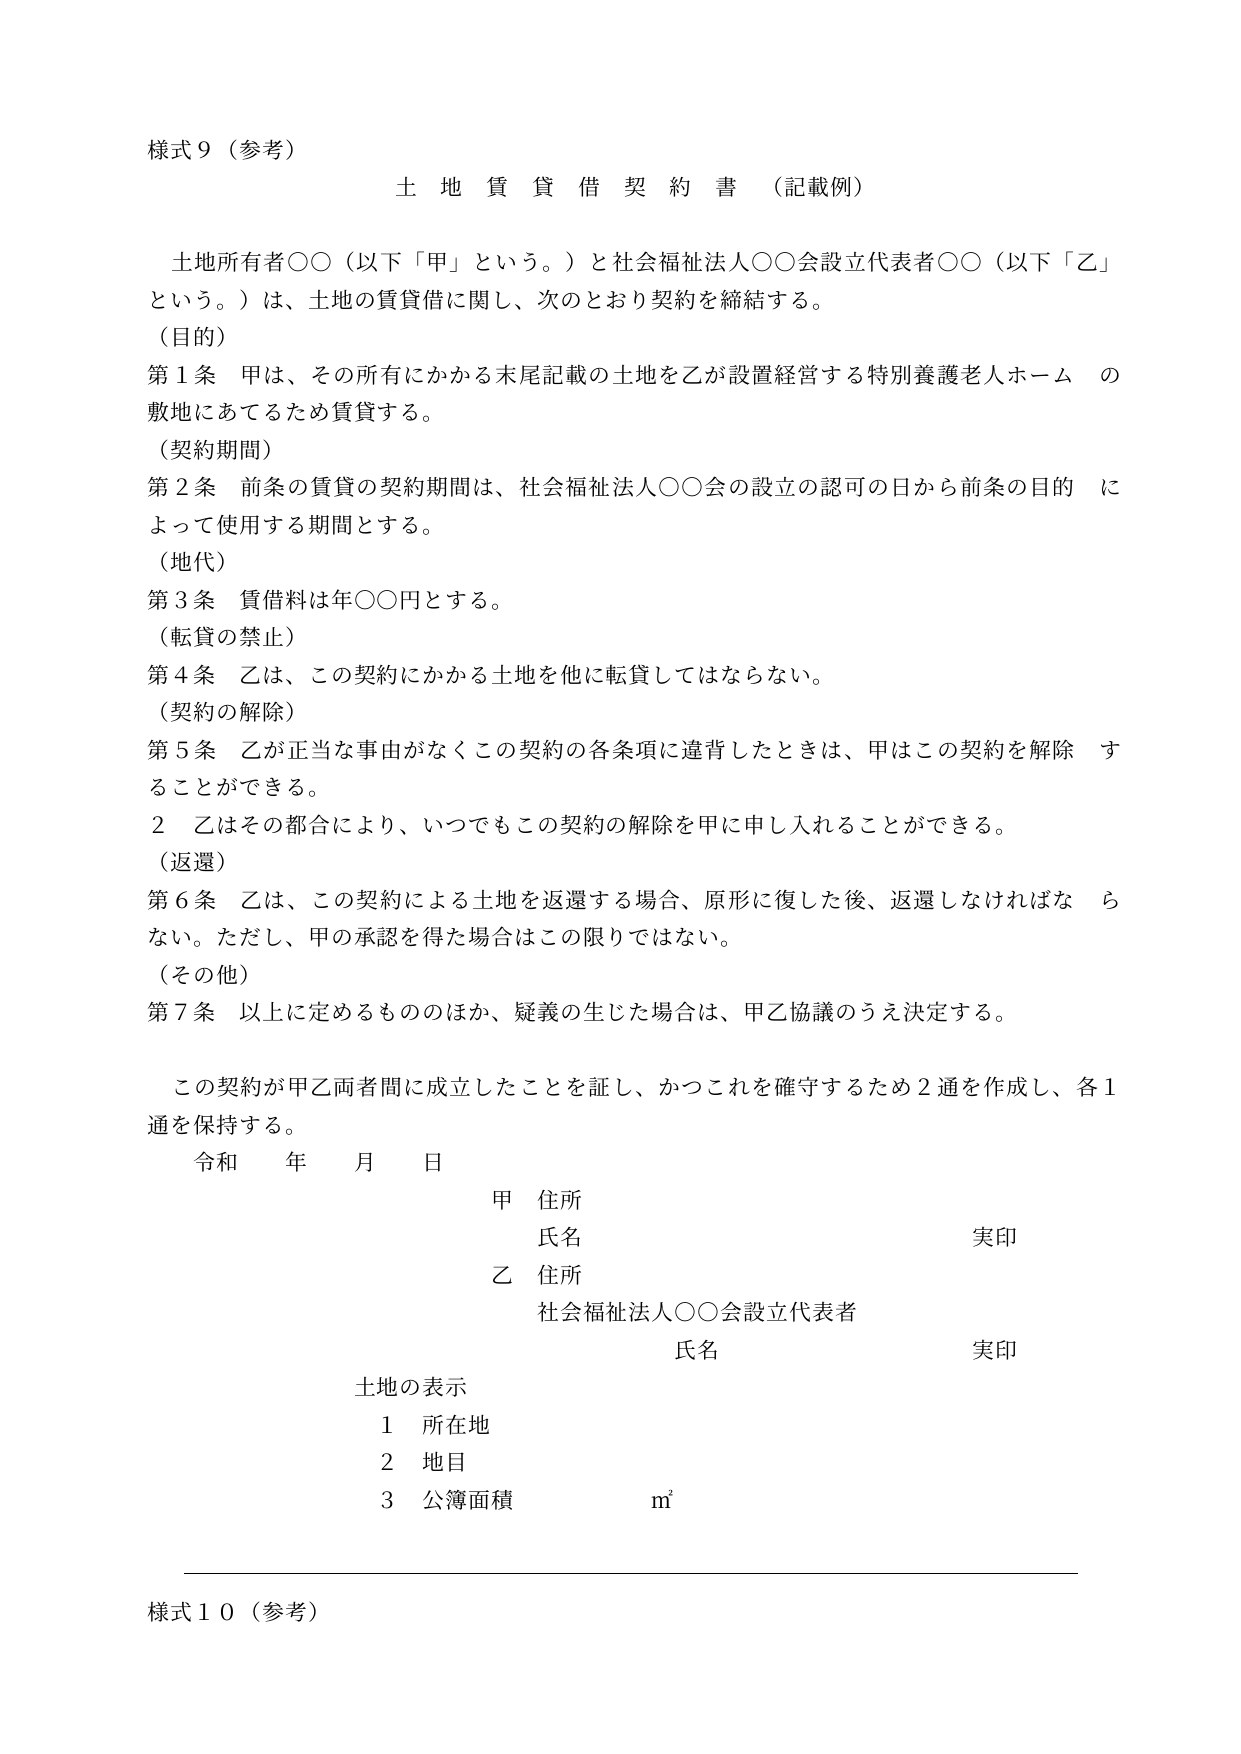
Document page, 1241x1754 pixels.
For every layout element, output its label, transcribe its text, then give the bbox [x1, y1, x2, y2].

text 甲 住所 [148, 1180, 1122, 1217]
text ２ 地目 [148, 1442, 1122, 1480]
text 社会福祉法人○○会設立代表者 [148, 1292, 1122, 1330]
text 土 地 賃 貸 借 契 約 書 （記載例） [148, 167, 1122, 205]
text 第７条 以上に定めるもののほか、疑義の生じた場合は、甲乙協議のうえ決定する。 [148, 992, 1122, 1030]
text １ 所在地 [148, 1405, 1122, 1442]
text 氏名 実印 [148, 1330, 1122, 1367]
text 様式９（参考） [148, 130, 1122, 167]
text 様式１０（参考） [148, 1592, 1122, 1630]
text （地代） [148, 542, 1122, 580]
text 第２条 前条の賃貸の契約期間は、社会福祉法人○○会の設立の認可の日から前条の目的 によって使用する期間とする。 [148, 467, 1122, 542]
text 第５条 乙が正当な事由がなくこの契約の各条項に違背したときは、甲はこの契約を解除 することができる。 [148, 730, 1122, 805]
text 第４条 乙は、この契約にかかる土地を他に転貸してはならない。 [148, 655, 1122, 692]
text 第６条 乙は、この契約による土地を返還する場合、原形に復した後、返還しなければな らない。ただし、甲の承認を得た場合はこの限りではない。 [148, 880, 1122, 955]
text ２ 乙はその都合により、いつでもこの契約の解除を甲に申し入れることができる。 [148, 805, 1122, 842]
text 第１条 甲は、その所有にかかる末尾記載の土地を乙が設置経営する特別養護老人ホーム の敷地にあてるため賃貸する。 [148, 355, 1122, 430]
text 土地所有者○○（以下「甲」という。）と社会福祉法人○○会設立代表者○○（以下「乙」という。）は、土地の賃貸借に関し、次のとおり契約を締結する。 [148, 242, 1122, 317]
text 土地の表示 [148, 1367, 1122, 1405]
text （目的） [148, 317, 1122, 355]
text この契約が甲乙両者間に成立したことを証し、かつこれを確守するため２通を作成し、各１通を保持する。 [148, 1067, 1122, 1142]
text 第３条 賃借料は年○○円とする。 [148, 580, 1122, 617]
text （返還） [148, 842, 1122, 880]
text （転貸の禁止） [148, 617, 1122, 655]
text ３ 公簿面積 ㎡ [148, 1480, 1122, 1517]
text （契約期間） [148, 430, 1122, 467]
text （その他） [148, 955, 1122, 992]
text 乙 住所 [148, 1255, 1122, 1292]
text （契約の解除） [148, 692, 1122, 730]
text 令和 年 月 日 [148, 1142, 1122, 1180]
text 氏名 実印 [148, 1217, 1122, 1255]
